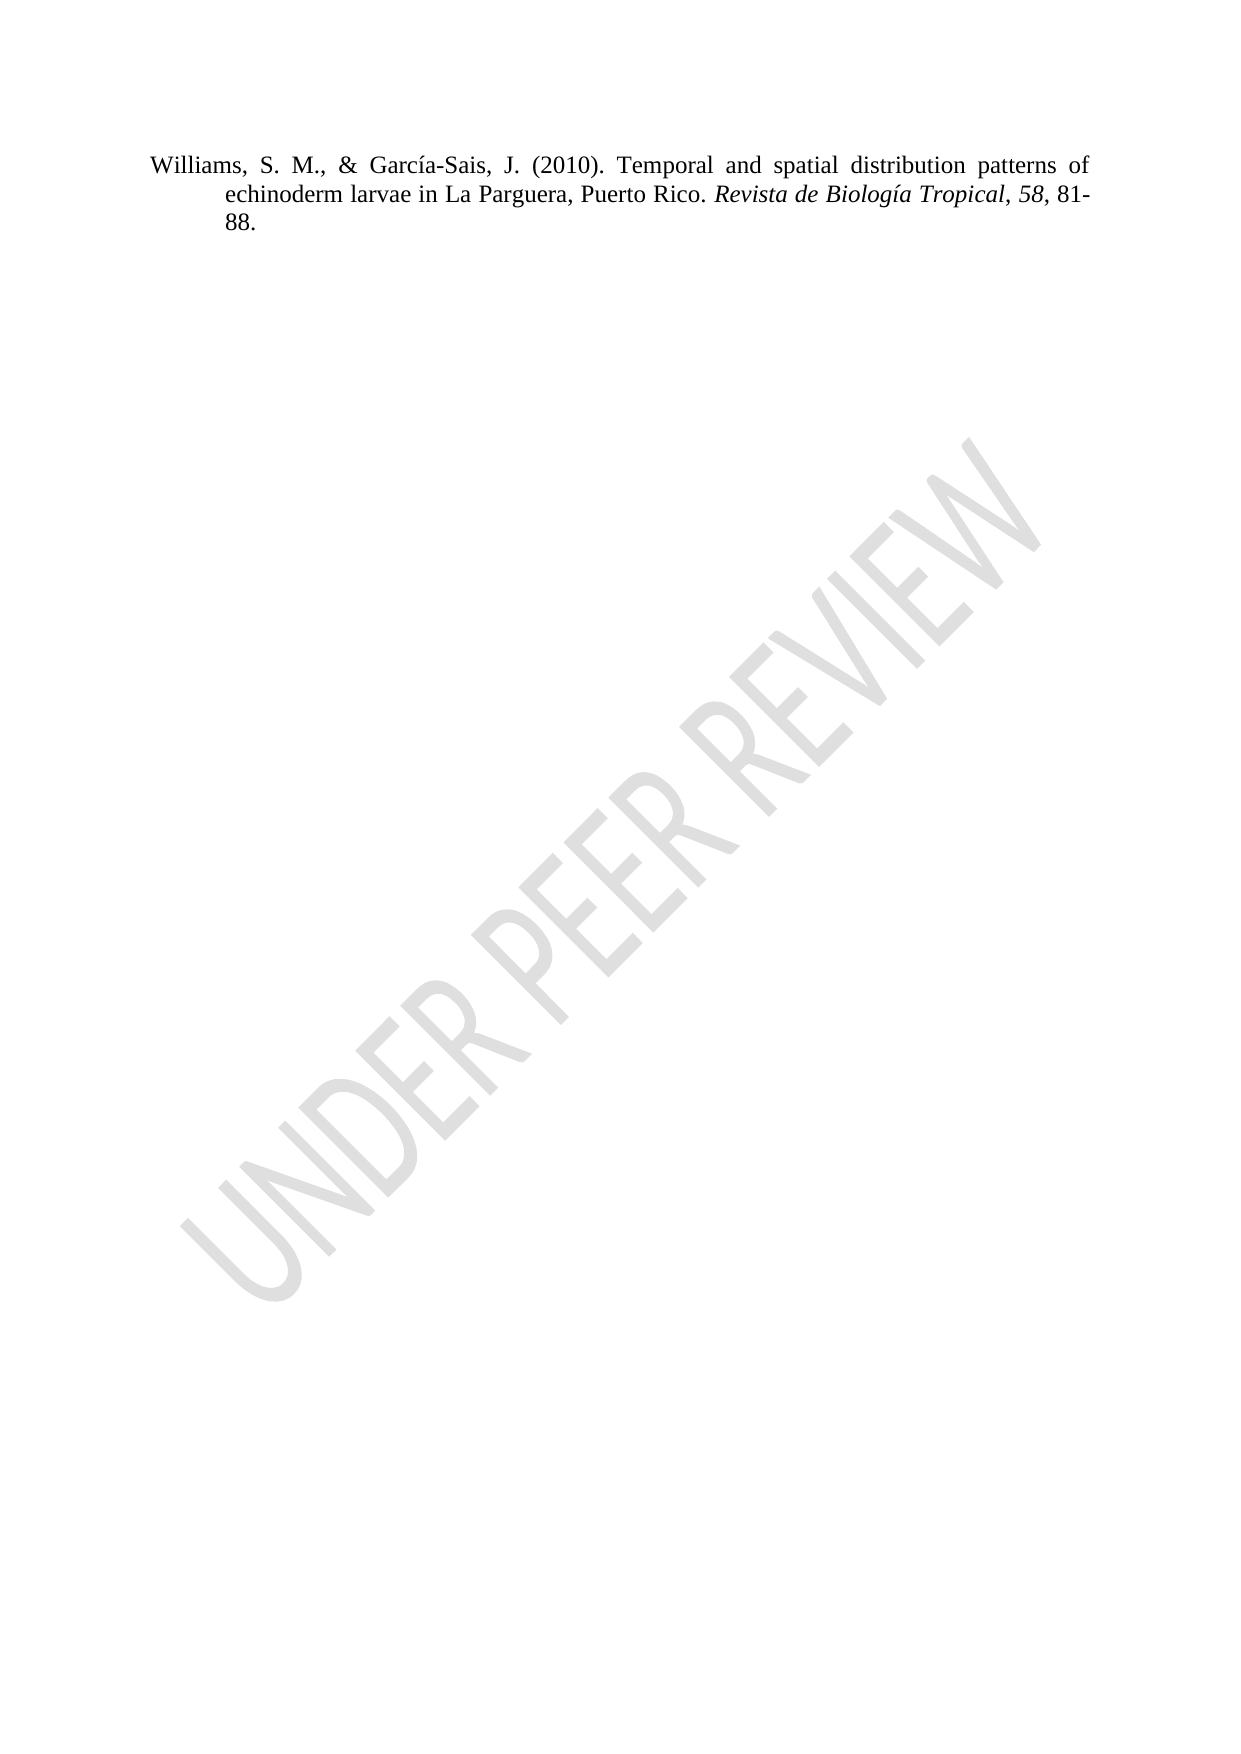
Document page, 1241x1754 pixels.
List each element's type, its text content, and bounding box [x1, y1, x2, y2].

text Williams, S. M., & García-Sais, J. (2010). Temporal and spatial distribution patterns of echinoderm larvae in La Parguera, Puerto Rico. Revista de Biología Tropical, 58, 81-88. [150, 150, 1090, 236]
